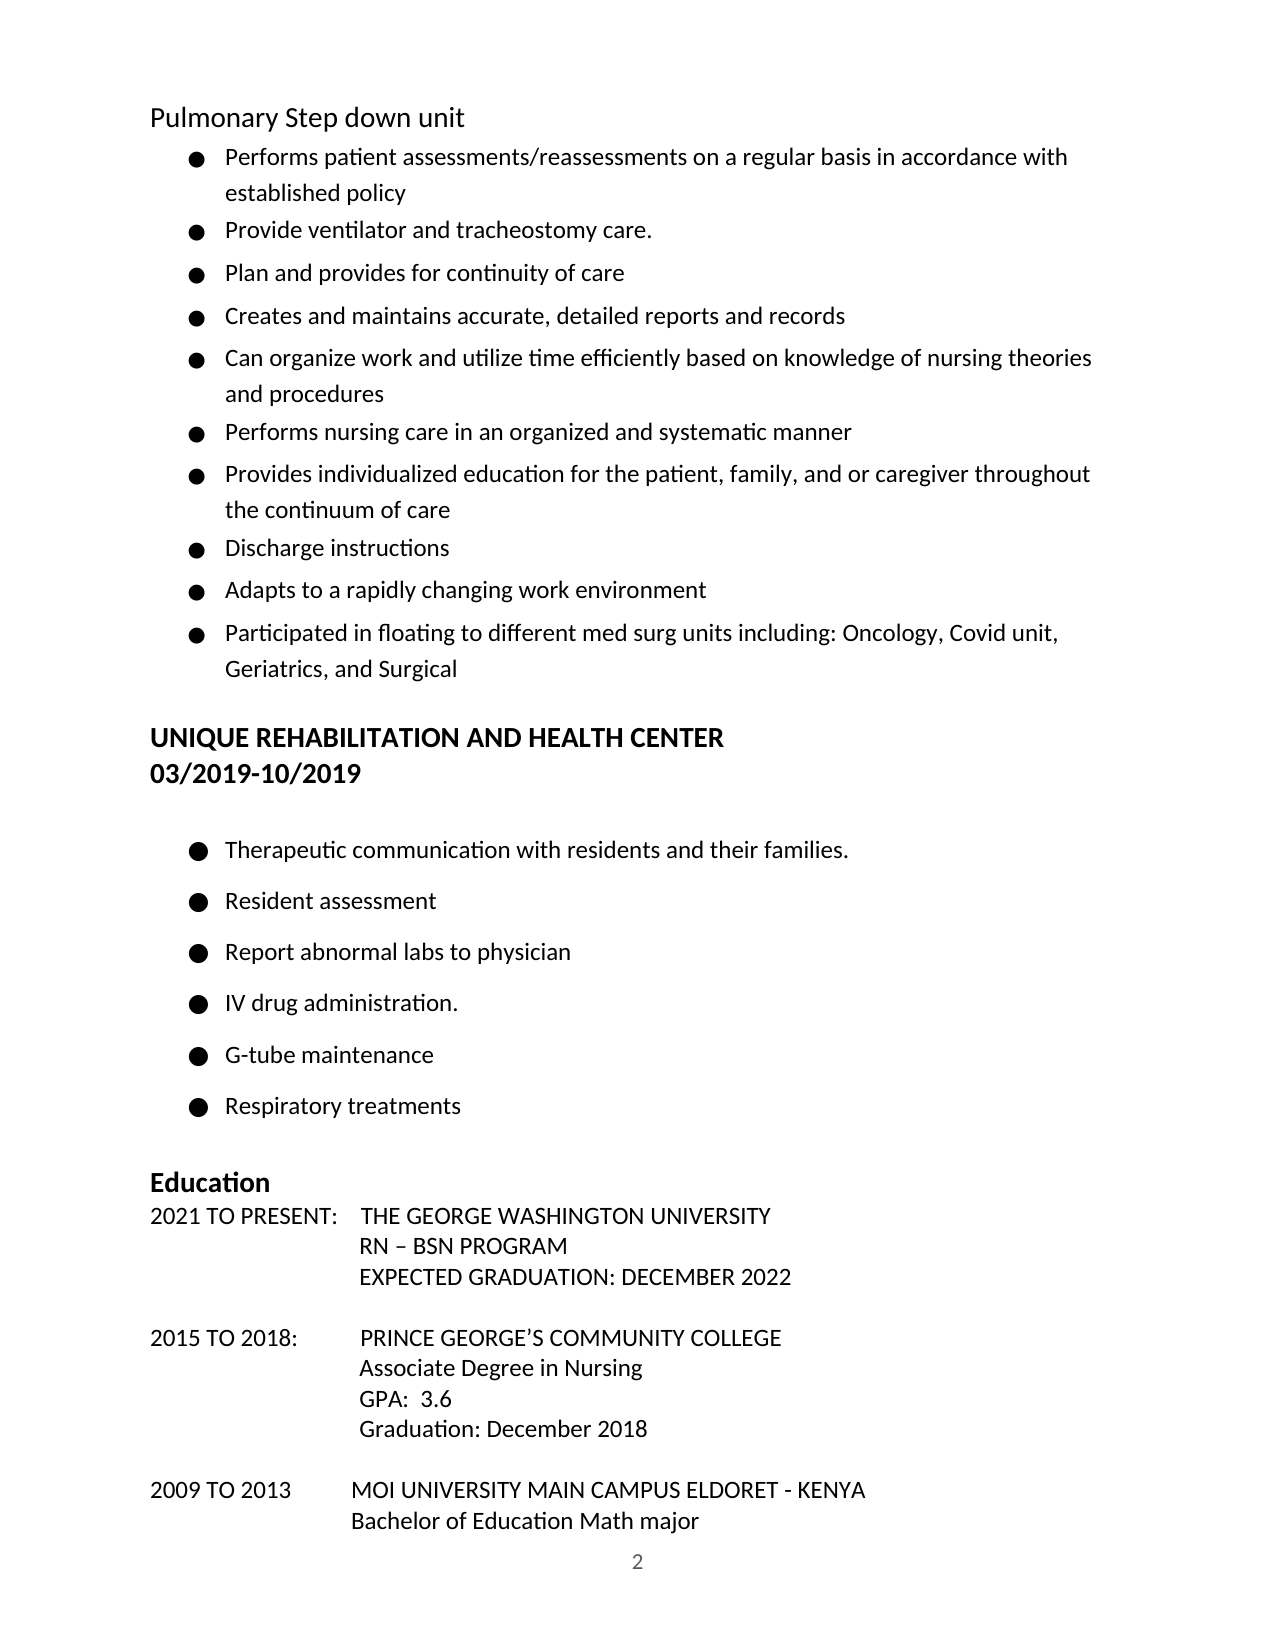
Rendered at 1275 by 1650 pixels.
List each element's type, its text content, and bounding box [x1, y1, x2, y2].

list Performs nursing care in an organized and systematic manner [187, 409, 1125, 452]
list Discharge instructions [187, 525, 1125, 568]
list Report abnormal labs to physician [187, 924, 1125, 975]
text GPA: 3.6 [150, 1383, 1125, 1413]
list Can organize work and utilize time efficiently based on knowledge of nursing theories and procedures [187, 336, 1125, 409]
list G-tube maintenance [187, 1026, 1125, 1077]
text EXPECTED GRADUATION: DECEMBER 2022 [150, 1261, 1125, 1291]
list Resident assessment [187, 872, 1125, 924]
text Associate Degree in Nursing [150, 1352, 1125, 1383]
text 2009 TO 2013 MOI UNIVERSITY MAIN CAMPUS ELDORET - KENYA [150, 1474, 1125, 1505]
list Plan and provides for continuity of care [187, 251, 1125, 293]
list Therapeutic communication with residents and their families. [187, 821, 1125, 872]
list Adapts to a rapidly changing work environment [187, 568, 1125, 611]
list Provide ventilator and tracheostomy care. [187, 208, 1125, 251]
list Provides individualized education for the patient, family, and or caregiver throughout the continuum of care [187, 452, 1125, 525]
text 03/2019-10/2019 [150, 755, 1125, 791]
text Graduation: December 2018 [150, 1413, 1125, 1444]
list Performs patient assessments/reassessments on a regular basis in accordance with established policy [187, 134, 1125, 208]
text 2015 TO 2018: PRINCE GEORGE’S COMMUNITY COLLEGE [150, 1322, 1125, 1352]
text Education [150, 1164, 1125, 1200]
text Bachelor of Education Math major [150, 1505, 1125, 1536]
list Participated in floating to different med surg units including: Oncology, Covid unit, Geriatrics, and Surgical [187, 611, 1125, 684]
text UNIQUE REHABILITATION AND HEALTH CENTER [150, 719, 1125, 755]
list Creates and maintains accurate, detailed reports and records [187, 293, 1125, 336]
list IV drug administration. [187, 975, 1125, 1026]
text RN – BSN PROGRAM [150, 1230, 1125, 1261]
text Pulmonary Step down unit [150, 99, 1125, 134]
text 2021 TO PRESENT: THE GEORGE WASHINGTON UNIVERSITY [150, 1200, 1125, 1230]
list Respiratory treatments [187, 1077, 1125, 1129]
